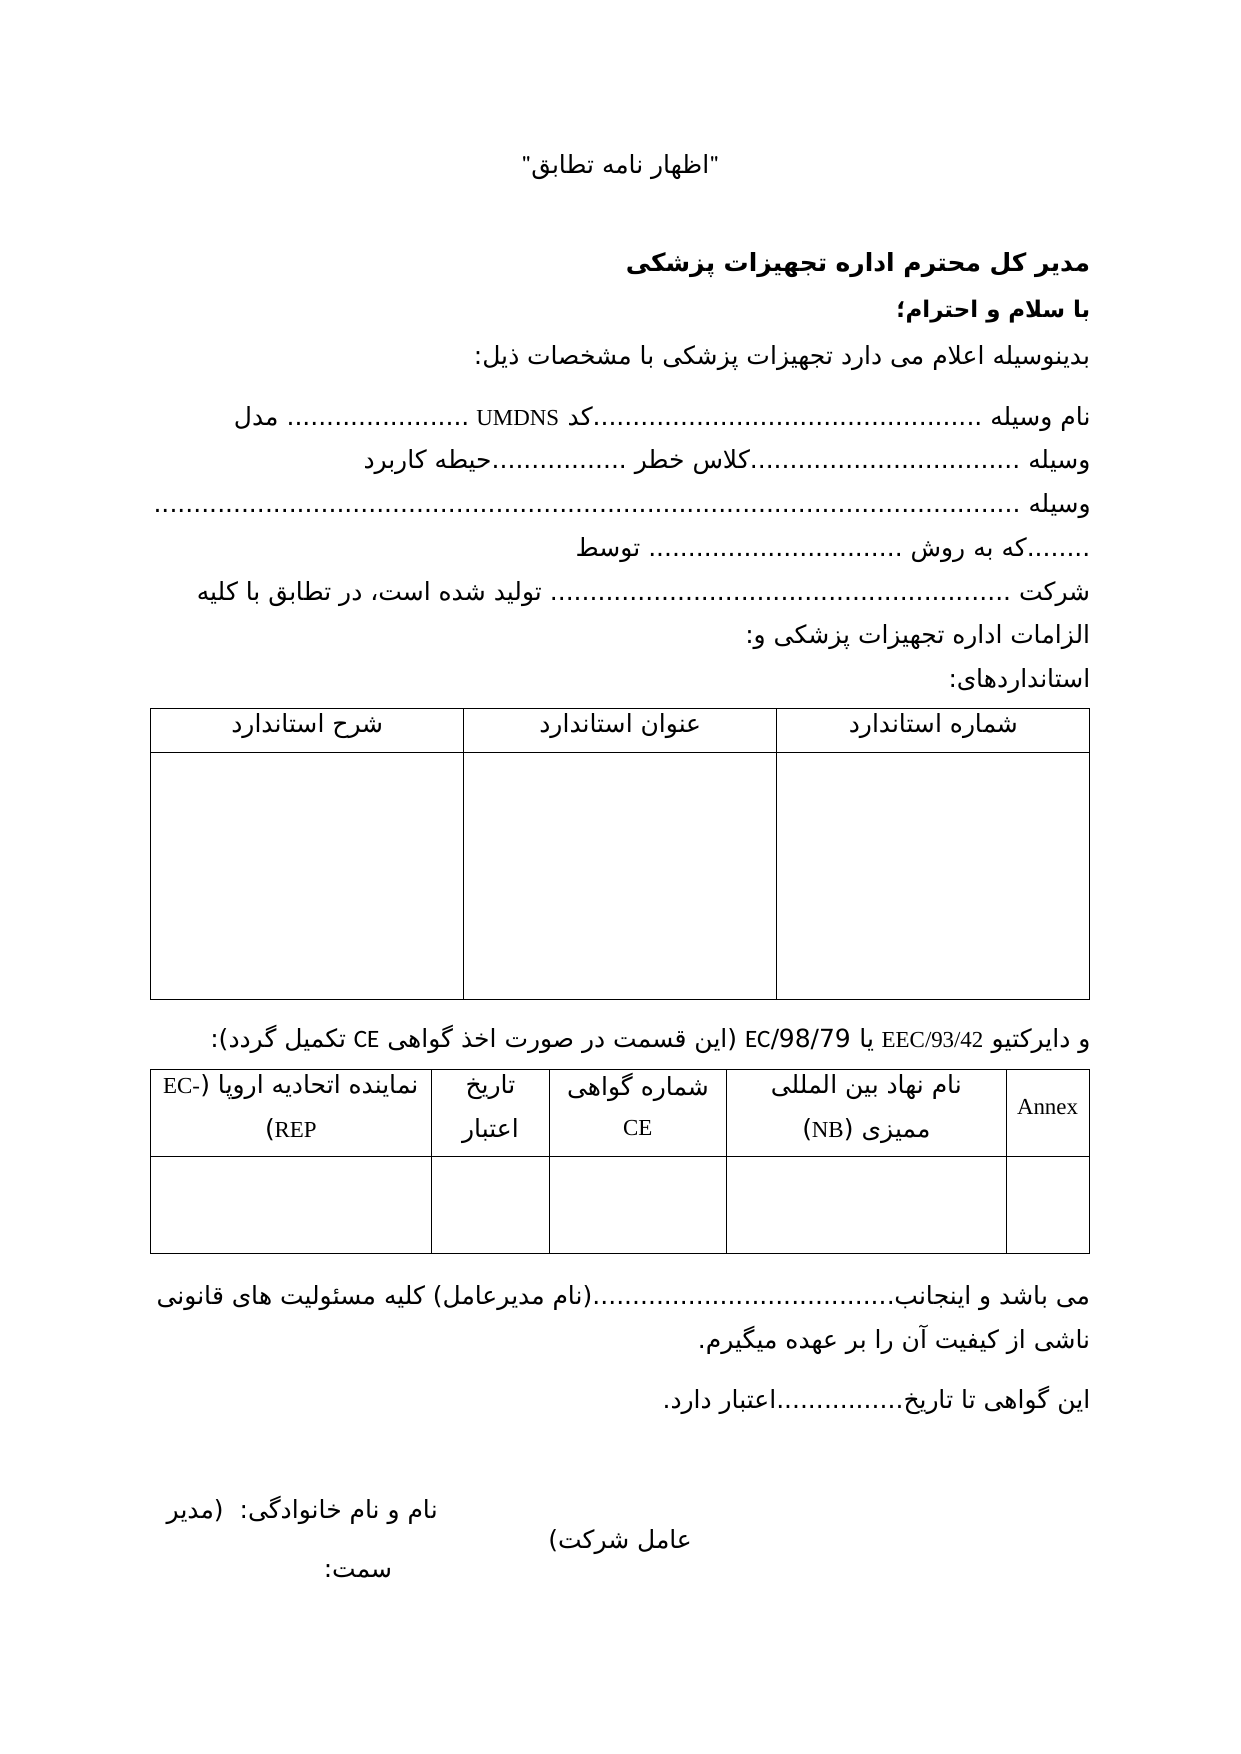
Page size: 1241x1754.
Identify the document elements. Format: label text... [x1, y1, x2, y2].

table_cell [727, 1157, 1006, 1252]
text "اظهار نامه تطابق" [150, 150, 1090, 179]
text می باشد و اینجانب......................................(نام مدیرعامل) کلیه مسئولیت های قانونی ناشی از کیفیت آن را بر عهده میگیرم. [150, 1281, 1090, 1354]
table_cell [1007, 1157, 1089, 1252]
table_cell [550, 1157, 726, 1252]
table_header نام نهاد بین المللی ممیزی (NB) [727, 1070, 1006, 1156]
table_cell [432, 1157, 549, 1252]
table_cell [777, 753, 1089, 999]
table_header عنوان استاندارد [464, 709, 776, 752]
text نام وسیله .................................................کد UMDNS ....................... مدل وسیله ..................................کلاس خطر .................حیطه کاربرد وسیله .....................................................................................................................که به روش ................................ توسط شرکت .......................................................... تولید شده است، در تطابق با کلیه الزامات اداره تجهیزات پزشکی و: [150, 402, 1090, 650]
table_header شماره گواهی CE [550, 1070, 726, 1156]
table_cell [151, 1157, 431, 1252]
table_header Annex [1007, 1070, 1089, 1156]
table_header نماینده اتحادیه اروپا (EC-REP) [151, 1070, 431, 1156]
table_header شرح استاندارد [151, 709, 463, 752]
text و دایرکتیو 93/42/EEC یا 98/79/EC (این قسمت در صورت اخذ گواهی CE تکمیل گردد): [150, 1023, 1090, 1054]
text بدینوسیله اعلام می دارد تجهیزات پزشکی با مشخصات ذیل: [150, 342, 1090, 371]
text سمت: [150, 1554, 1090, 1583]
text این گواهی تا تاریخ................اعتبار دارد. [150, 1386, 1090, 1415]
text نام و نام خانوادگی: (مدیر عامل شرکت) [150, 1496, 1090, 1554]
text استانداردهای: [150, 664, 1090, 694]
table_header تاریخ اعتبار [432, 1070, 549, 1156]
table_cell [464, 753, 776, 999]
text مدیر کل محترم اداره تجهیزات پزشکی [150, 248, 1090, 277]
table_cell [151, 753, 463, 999]
text با سلام و احترام؛ [150, 296, 1090, 323]
table_header شماره استاندارد [777, 709, 1089, 752]
